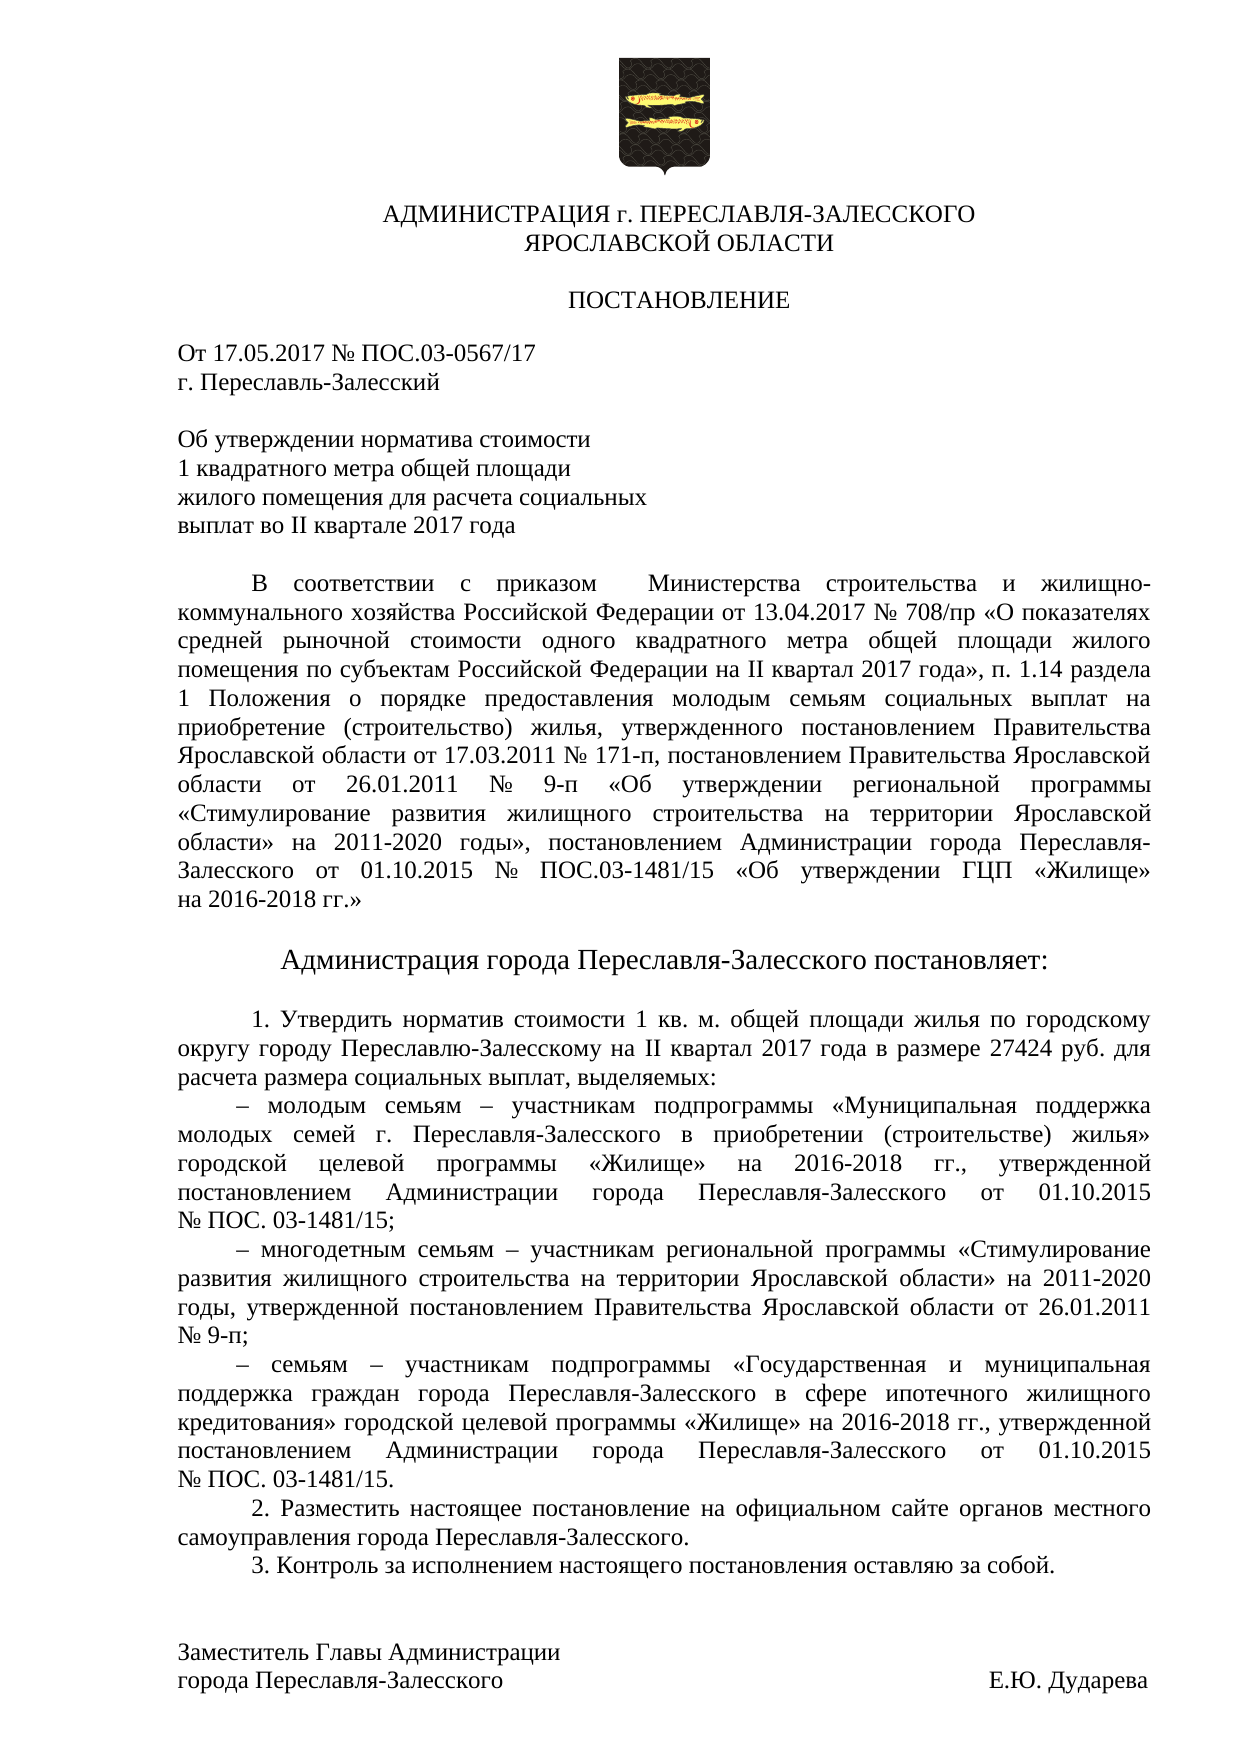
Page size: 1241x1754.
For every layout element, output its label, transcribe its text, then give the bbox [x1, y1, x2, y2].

text 1 квадратного метра общей площади [177, 453, 1152, 482]
text – многодетным семьям – участникам региональной программы «Стимулирование развития жилищного строительства на территории Ярославской области» на 2011-2020 годы, утвержденной постановлением Правительства Ярославской области от 26.01.2011 № 9-п; [177, 1234, 1152, 1349]
text ПОСТАНОВЛЕНИЕ [207, 285, 1152, 314]
text Администрация города Переславля-Залесского постановляет: [177, 942, 1152, 975]
text Заместитель Главы Администрации [177, 1637, 1152, 1665]
text 1. Утвердить норматив стоимости общей площади жилья по городскому округу городу Переславлю-Залесскому на II квартал 2017 года в размере 27424 руб. для расчета размера социальных выплат, выделяемых: [177, 1004, 1152, 1090]
text 2. Разместить настоящее постановление на официальном сайте органов местного самоуправления города Переславля-Залесского. [177, 1493, 1152, 1550]
text – молодым семьям – участникам подпрограммы «Муниципальная поддержка молодых семей г. Переславля-Залесского в приобретении (строительстве) жилья» городской целевой программы «Жилище» на 2016-2018 гг., утвержденной постановлением Администрации города Переславля-Залесского от 01.10.2015 № ПОС. 03-1481/15; [177, 1090, 1152, 1234]
text г. Переславль-Залесский [177, 367, 1152, 396]
text выплат во II квартале 2017 года [177, 511, 1152, 539]
text Об утверждении норматива стоимости [177, 424, 1152, 453]
text города Переславля-Залесского Е.Ю. Дударева [177, 1665, 1152, 1694]
text От 17.05.2017 № ПОС.03-0567/17 [177, 338, 1152, 367]
text АДМИНИСТРАЦИЯ г. ПЕРЕСЛАВЛЯ-ЗАЛЕССКОГО [207, 199, 1152, 228]
text – семьям – участникам подпрограммы «Государственная и муниципальная поддержка граждан города Переславля-Залесского в сфере ипотечного жилищного кредитования» городской целевой программы «Жилище» на 2016-2018 гг., утвержденной постановлением Администрации города Переславля-Залесского от 01.10.2015 № ПОС. 03-1481/15. [177, 1349, 1152, 1493]
text жилого помещения для расчета социальных [177, 482, 1152, 511]
text ЯРОСЛАВСКОЙ ОБЛАСТИ [207, 228, 1152, 257]
text 3. Контроль за исполнением настоящего постановления оставляю за собой. [177, 1550, 1152, 1579]
text В соответствии с приказом Министерства строительства и жилищно-коммунального хозяйства Российской Федерации от 13.04.2017 № 708/пр «О показателях средней рыночной стоимости одного квадратного метра общей площади жилого помещения по субъектам Российской Федерации на II квартал 2017 года», п. 1.14 раздела 1 Положения о порядке предоставления молодым семьям социальных выплат на приобретение (строительство) жилья, утвержденного постановлением Правительства Ярославской области от 17.03.2011 № 171-п, постановлением Правительства Ярославской области от 26.01.2011 № 9-п «Об утверждении региональной программы «Стимулирование развития жилищного строительства на территории Ярославской области» на 2011-2020 годы», постановлением Администрации города Переславля-Залесского от 01.10.2015 № ПОС.03-1481/15 «Об утверждении ГЦП «Жилище» на 2016-2018 гг.» [177, 568, 1152, 913]
